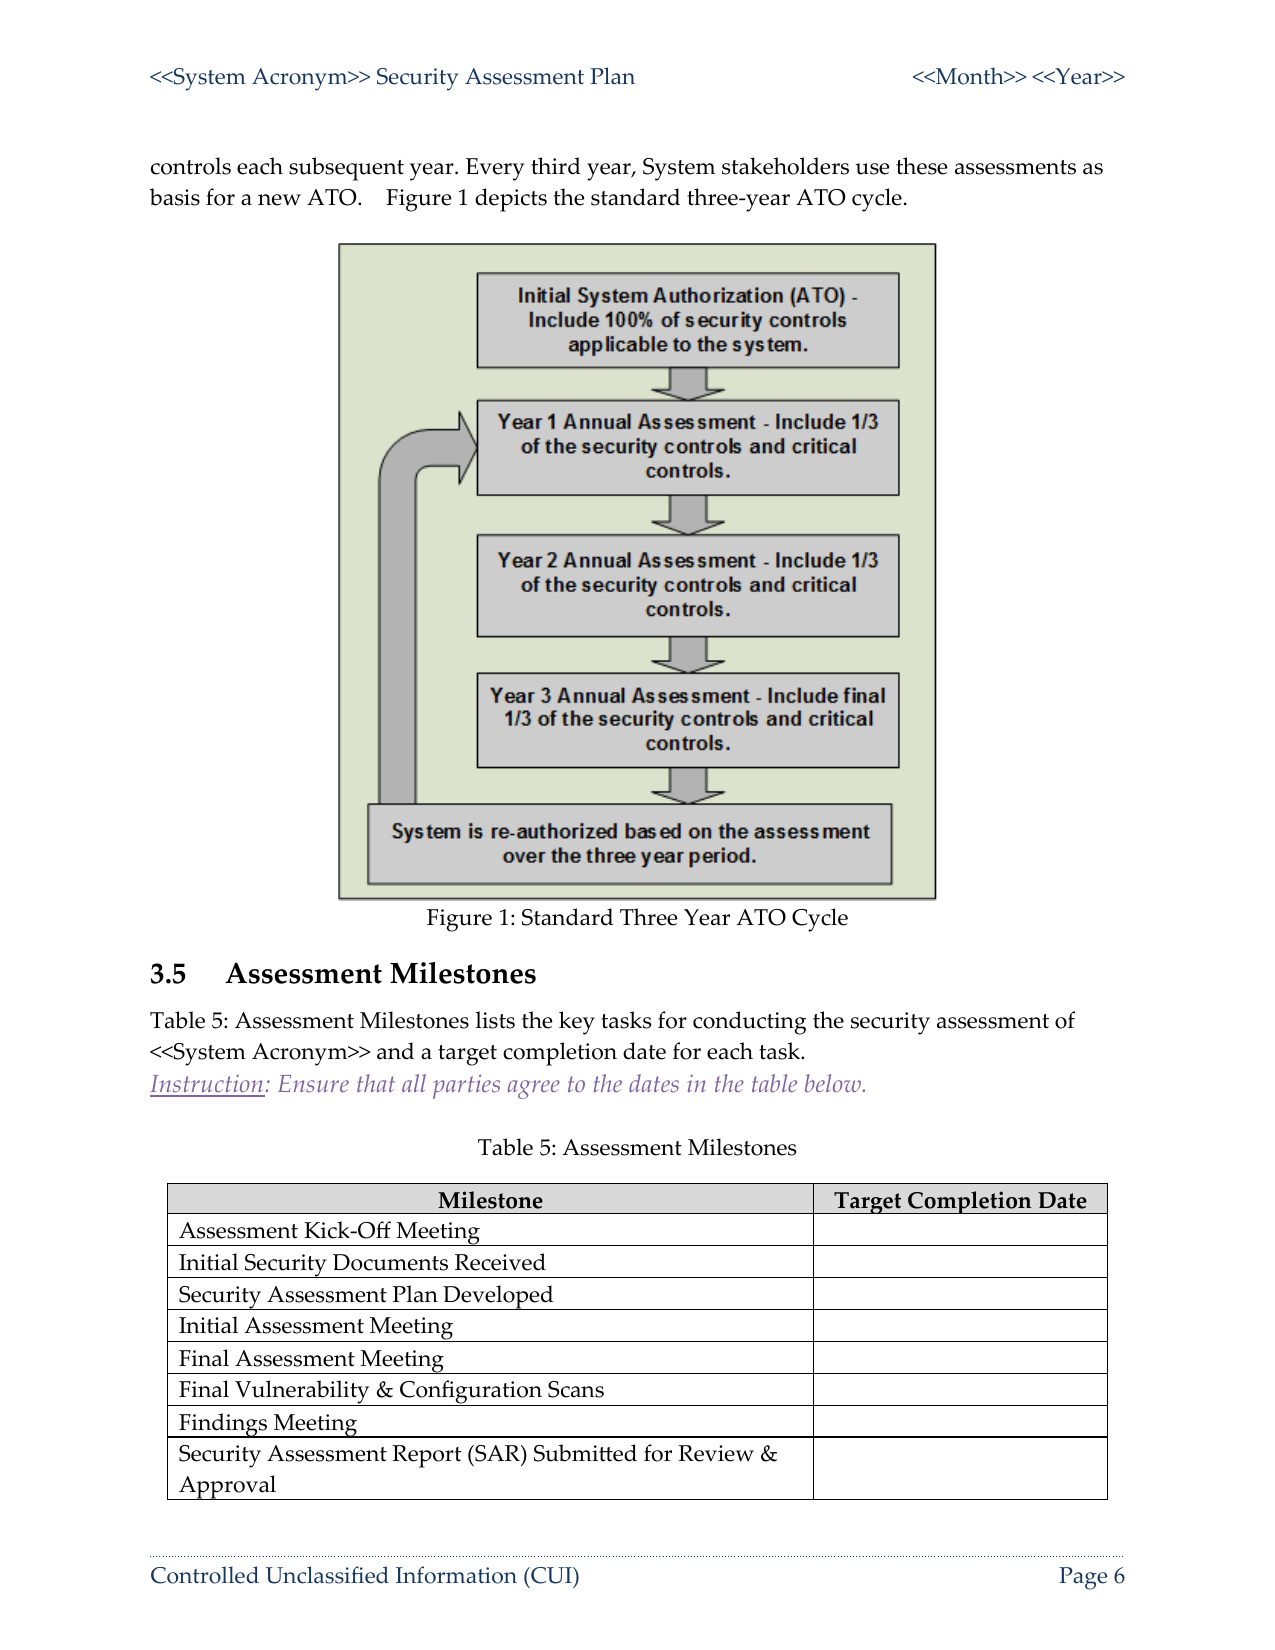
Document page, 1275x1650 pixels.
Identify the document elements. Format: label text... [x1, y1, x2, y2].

table_cell [814, 1438, 1107, 1499]
table_cell Final Vulnerability & Configuration Scans [168, 1374, 813, 1404]
table_cell Security Assessment Report (SAR) Submitted for Review & Approval [168, 1438, 813, 1499]
table_cell [814, 1278, 1107, 1308]
table_cell Security Assessment Plan Developed [168, 1278, 813, 1308]
table_cell Initial Assessment Meeting [168, 1310, 813, 1341]
table_cell [814, 1374, 1107, 1404]
table_cell [814, 1246, 1107, 1277]
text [150, 150, 1125, 212]
table_cell Assessment Kick-Off Meeting [168, 1214, 813, 1244]
table_cell [814, 1310, 1107, 1341]
table_cell Final Assessment Meeting [168, 1342, 813, 1372]
text Figure 1: Standard Three Year ATO Cycle [150, 901, 1125, 932]
text Instruction: Ensure that all parties agree to the dates in the table below. [150, 1066, 1125, 1100]
table_header Target Completion Date [814, 1184, 1107, 1213]
table_cell [814, 1214, 1107, 1244]
table_cell Findings Meeting [168, 1406, 813, 1436]
table_cell [814, 1342, 1107, 1372]
picture [337, 242, 938, 901]
text Table 5: Assessment Milestones lists the key tasks for conducting the security assessment of <<System Acronym>> and a target completion date for each task. [150, 1004, 1125, 1066]
subtitle Assessment Milestones [150, 952, 1125, 992]
text Table 5: Assessment Milestones [150, 1131, 1125, 1162]
table_cell Initial Security Documents Received [168, 1246, 813, 1277]
table_header Milestone [168, 1184, 813, 1213]
table_cell [814, 1406, 1107, 1436]
